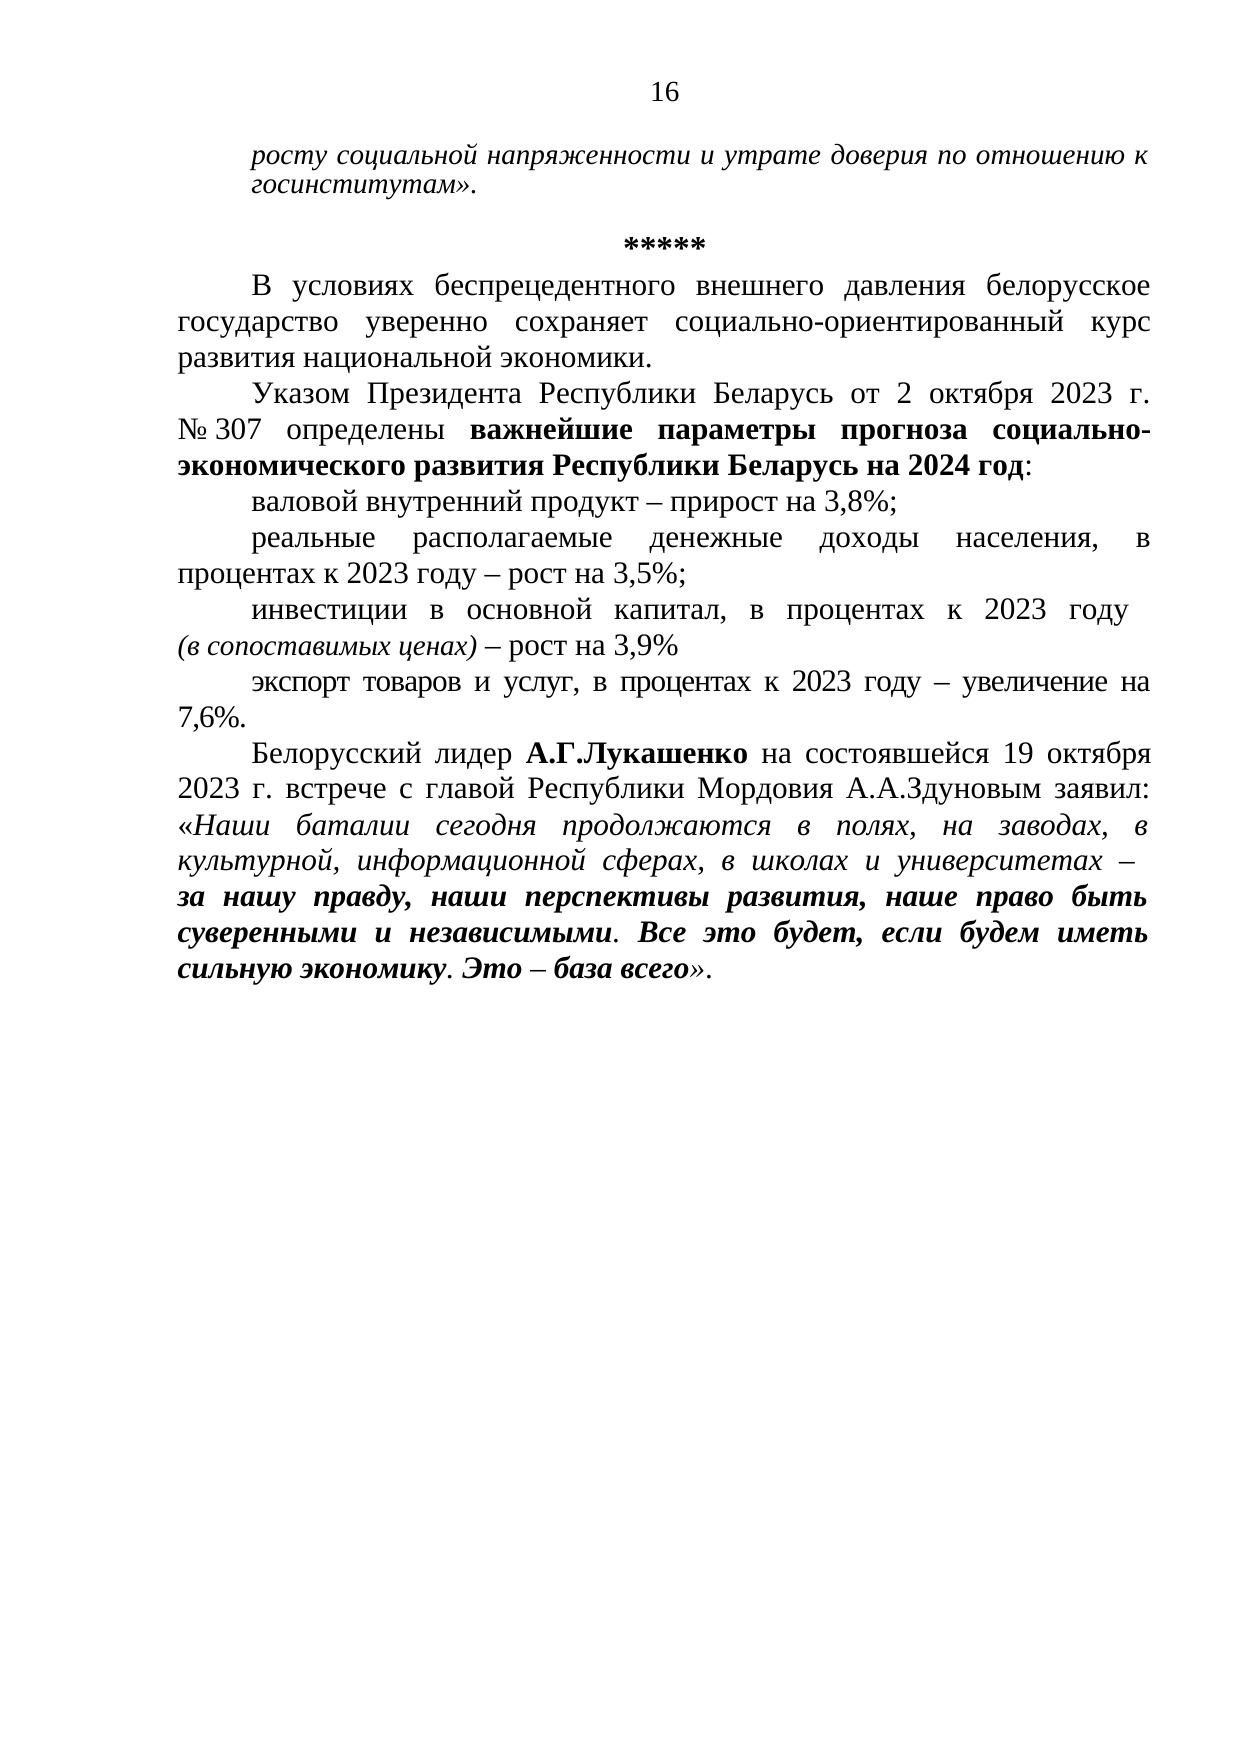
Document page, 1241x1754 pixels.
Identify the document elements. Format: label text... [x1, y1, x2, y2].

text В условиях беспрецедентного внешнего давления белорусское государство уверенно сохраняет социально-ориентированный курс развития национальной экономики. [177, 267, 1152, 374]
text Белорусский лидер А.Г.Лукашенко на состоявшейся 19 октября 2023 г. встрече с главой Республики Мордовия А.А.Здуновым заявил: «Наши баталии сегодня продолжаются в полях, на заводах, в культурной, информационной сферах, в школах и университетах – за нашу правду, наши перспективы развития, наше право быть суверенными и независимыми. Все это будет, если будем иметь сильную экономику. Это – база всего». [177, 734, 1152, 985]
text Указом Президента Республики Беларусь от 2 октября 2023 г. № 307 определены важнейшие параметры прогноза социально-экономического развития Республики Беларусь на 2024 год: [177, 374, 1152, 482]
text ***** [177, 228, 1152, 267]
text валовой внутренний продукт – прирост на 3,8%; [177, 482, 1152, 518]
text реальные располагаемые денежные доходы населения, в процентах к 2023 году – рост на 3,5%; [177, 518, 1152, 590]
text экспорт товаров и услуг, в процентах к 2023 году – увеличение на 7,6%. [177, 662, 1152, 734]
text инвестиции в основной капитал, в процентах к 2023 году (в сопоставимых ценах) – рост на 3,9% [177, 590, 1152, 662]
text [251, 141, 1152, 199]
